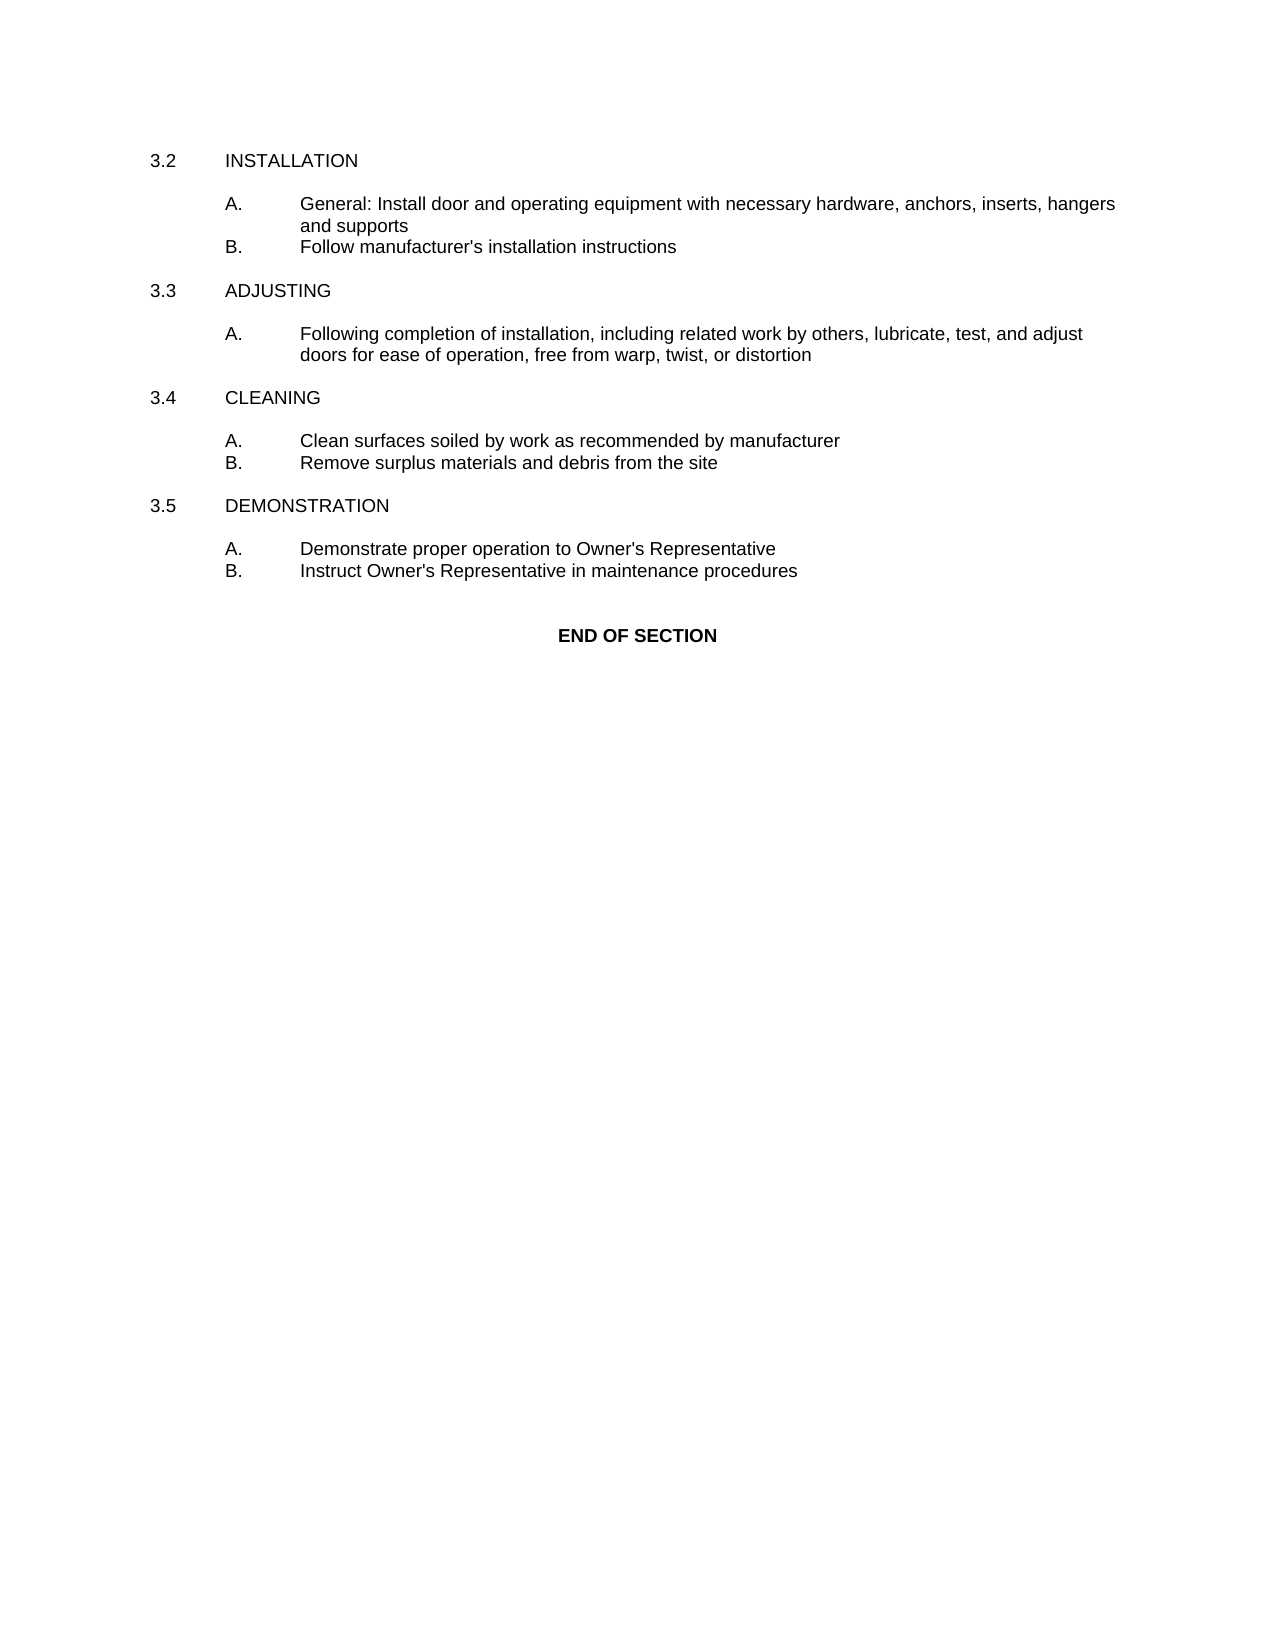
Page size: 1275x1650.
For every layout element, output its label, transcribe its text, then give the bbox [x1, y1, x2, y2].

text B. Instruct Owner's Representative in maintenance procedures [225, 560, 1125, 581]
text A. Demonstrate proper operation to Owner's Representative [225, 538, 1125, 560]
text 3.5 DEMONSTRATION [150, 495, 1125, 517]
text 3.2 INSTALLATION [150, 150, 1125, 172]
text A. Following completion of installation, including related work by others, lubricate, test, and adjust doors for ease of operation, free from warp, twist, or distortion [225, 322, 1125, 366]
text A. Clean surfaces soiled by work as recommended by manufacturer [225, 430, 1125, 452]
text B. Follow manufacturer's installation instructions [225, 236, 1125, 258]
text A. General: Install door and operating equipment with necessary hardware, anchors, inserts, hangers and supports [225, 193, 1125, 236]
text 3.4 CLEANING [150, 387, 1125, 409]
text 3.3 ADJUSTING [150, 279, 1125, 301]
text END OF SECTION [150, 624, 1125, 646]
text B. Remove surplus materials and debris from the site [225, 452, 1125, 473]
